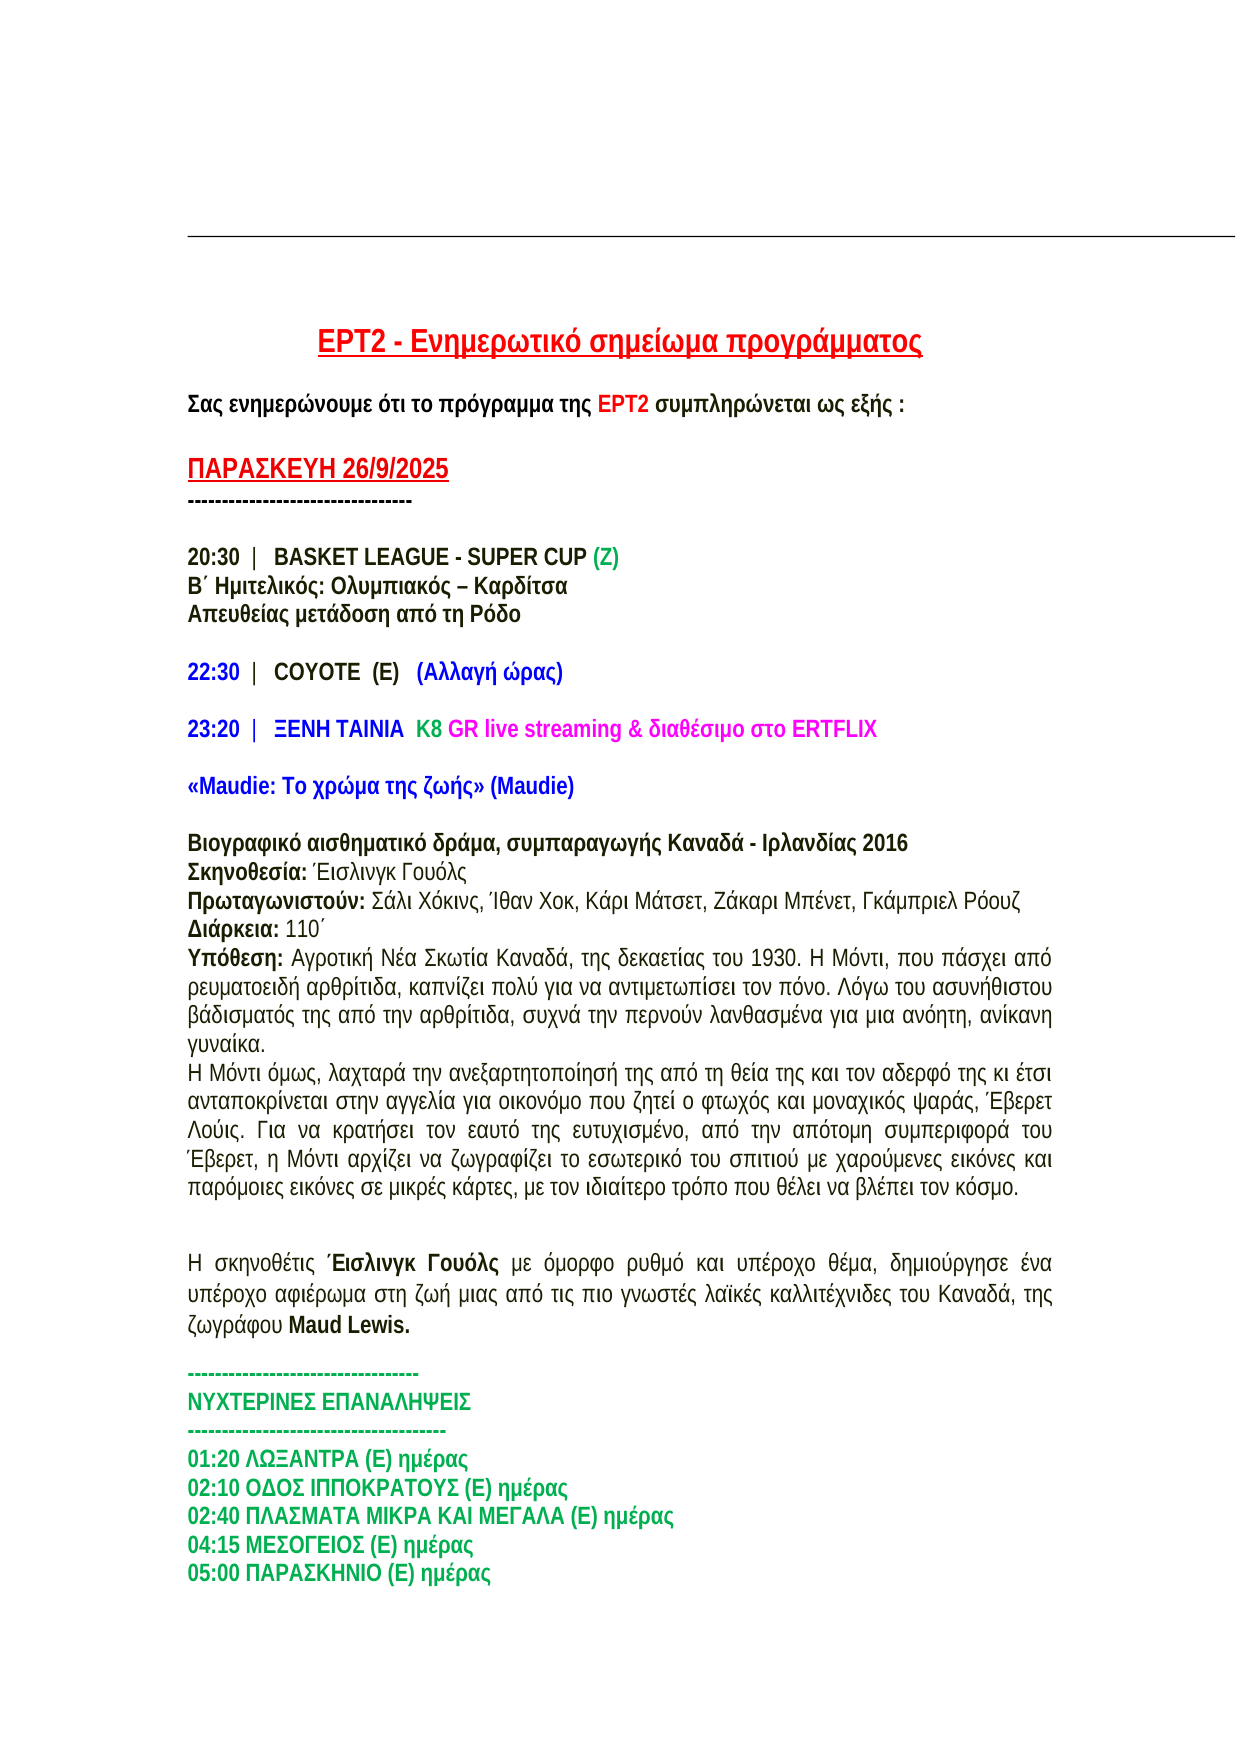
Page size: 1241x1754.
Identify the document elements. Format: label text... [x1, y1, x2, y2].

text Σκηνοθεσία: Έισλινγκ Γουόλς [187, 857, 1053, 886]
text 22:30 | COYOTE (E) (Αλλαγή ώρας) [187, 657, 1053, 685]
text ---------------------------------- [187, 1358, 1053, 1387]
text ΝΥΧΤΕΡΙΝΕΣ ΕΠΑΝΑΛΗΨΕΙΣ [187, 1387, 1053, 1415]
text Η Μόντι όμως, λαχταρά την ανεξαρτητοποίησή της από τη θεία της και τον αδερφό της κι έτσι ανταποκρίνεται στην αγγελία για οικονόμο που ζητεί ο φτωχός και μοναχικός ψαράς, Έβερετ Λούις. Για να κρατήσει τον εαυτό της ευτυχισμένο, από την απότομη συμπεριφορά του Έβερετ, η Μόντι αρχίζει να ζωγραφίζει το εσωτερικό του σπιτιού με χαρούμενες εικόνες και παρόμοιες εικόνες σε μικρές κάρτες, με τον ιδιαίτερο τρόπο που θέλει να βλέπει τον κόσμο. [187, 1058, 1053, 1201]
text -------------------------------------- [187, 1415, 1053, 1444]
text Διάρκεια: 110΄ Υπόθεση: Αγροτική Νέα Σκωτία Καναδά, της δεκαετίας του 1930. Η Μόντι, που πάσχει από ρευματοειδή αρθρίτιδα, καπνίζει πολύ για να αντιμετωπίσει τον πόνο. Λόγω του ασυνήθιστου βάδισματός της από την αρθρίτιδα, συχνά την περνούν λανθασμένα για μια ανόητη, ανίκανη γυναίκα. [187, 914, 1053, 1058]
text 05:00 ΠΑΡΑΣΚΗΝΙΟ (Ε) ημέρας [187, 1558, 1053, 1587]
text 04:15 ΜΕΣΟΓΕΙΟΣ (Ε) ημέρας [187, 1530, 1053, 1558]
text Σας ενημερώνουμε ότι το πρόγραμμα της ΕΡΤ2 συμπληρώνεται ως εξής : [187, 389, 1053, 418]
text --------------------------------- [187, 485, 1053, 513]
text 20:30 | BASKET LEAGUE - SUPER CUP (Z) Β΄ Ημιτελικός: Ολυμπιακός – Καρδίτσα [187, 542, 1053, 599]
text Πρωταγωνιστούν: Σάλι Χόκινς, Ίθαν Χοκ, Κάρι Μάτσετ, Ζάκαρι Μπένετ, Γκάμπριελ Ρόουζ [187, 886, 1053, 914]
text 01:20 ΛΩΞΑΝΤΡΑ (Ε) ημέρας [187, 1444, 1053, 1472]
text 02:40 ΠΛΑΣΜΑΤΑ ΜΙΚΡΑ ΚΑΙ ΜΕΓΑΛΑ (Ε) ημέρας [187, 1501, 1053, 1530]
text Απευθείας μετάδοση από τη Ρόδο [187, 599, 1053, 628]
text Η σκηνοθέτις Έισλινγκ Γουόλς με όμορφο ρυθμό και υπέροχο θέμα, δημιούργησε ένα υπέροχο αφιέρωμα στη ζωή μιας από τις πιο γνωστές λαϊκές καλλιτέχνιδες του Καναδά, της ζωγράφου Maud Lewis. [187, 1248, 1053, 1339]
text 02:10 ΟΔΟΣ ΙΠΠΟΚΡΑΤΟΥΣ (Ε) ημέρας [187, 1472, 1053, 1501]
text ΕΡΤ2 - Ενημερωτικό σημείωμα προγράμματος [187, 322, 1053, 360]
text Βιογραφικό αισθηματικό δράμα, συμπαραγωγής Καναδά - Ιρλανδίας 2016 [187, 828, 1053, 857]
text 23:20 | ΞΕΝΗ ΤΑΙΝΙΑ Κ8 GR live streaming & διαθέσιμο στο ERTFLIX [187, 685, 1053, 742]
text ΠΑΡΑΣΚΕΥΗ 26/9/2025 [187, 451, 1053, 485]
text «Maudie: Το χρώμα της ζωής» (Maudie) [187, 771, 1053, 800]
